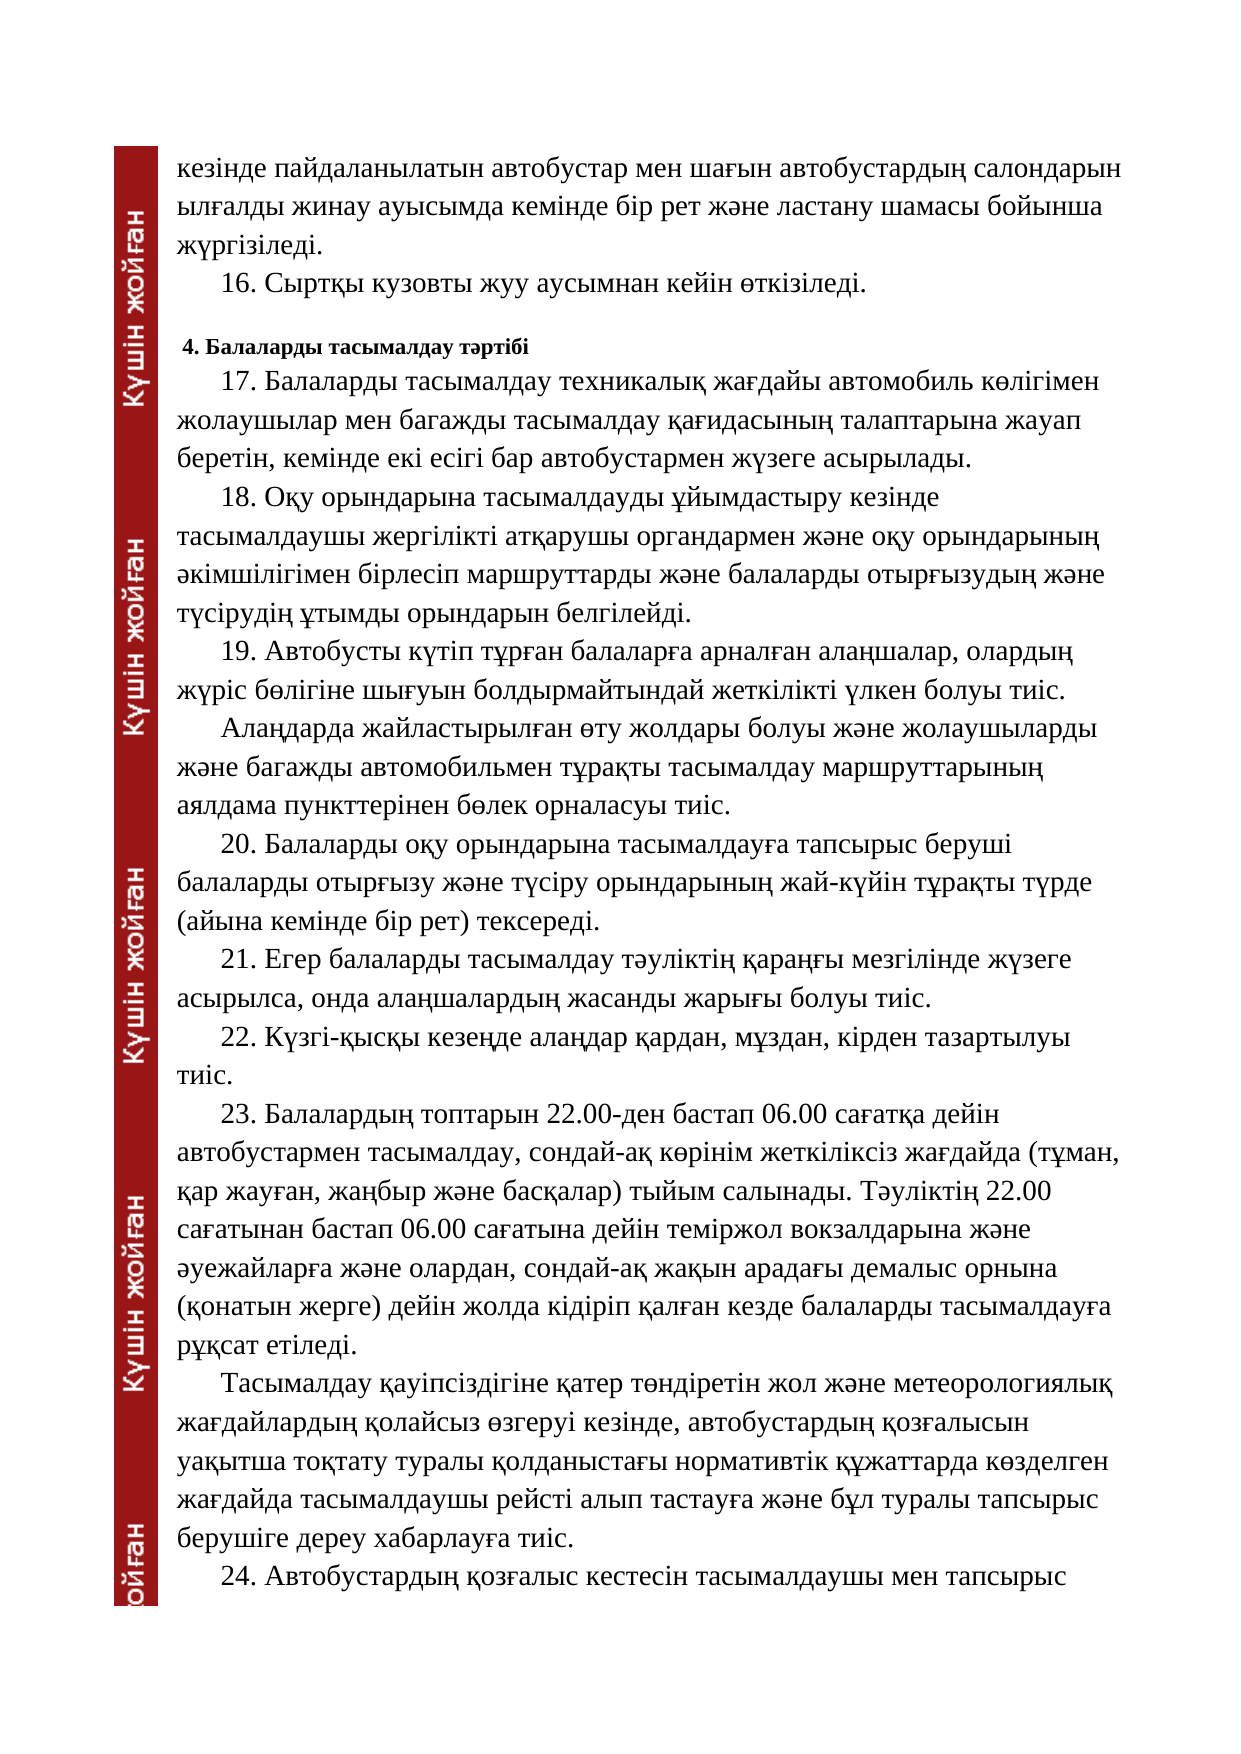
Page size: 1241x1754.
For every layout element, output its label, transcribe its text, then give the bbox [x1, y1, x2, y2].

text 4. Балаларды тасымалдау тәртiбi [112, 333, 1128, 359]
picture [114, 329, 158, 333]
picture [114, 359, 158, 363]
picture [114, 146, 158, 150]
picture [114, 1592, 158, 1606]
